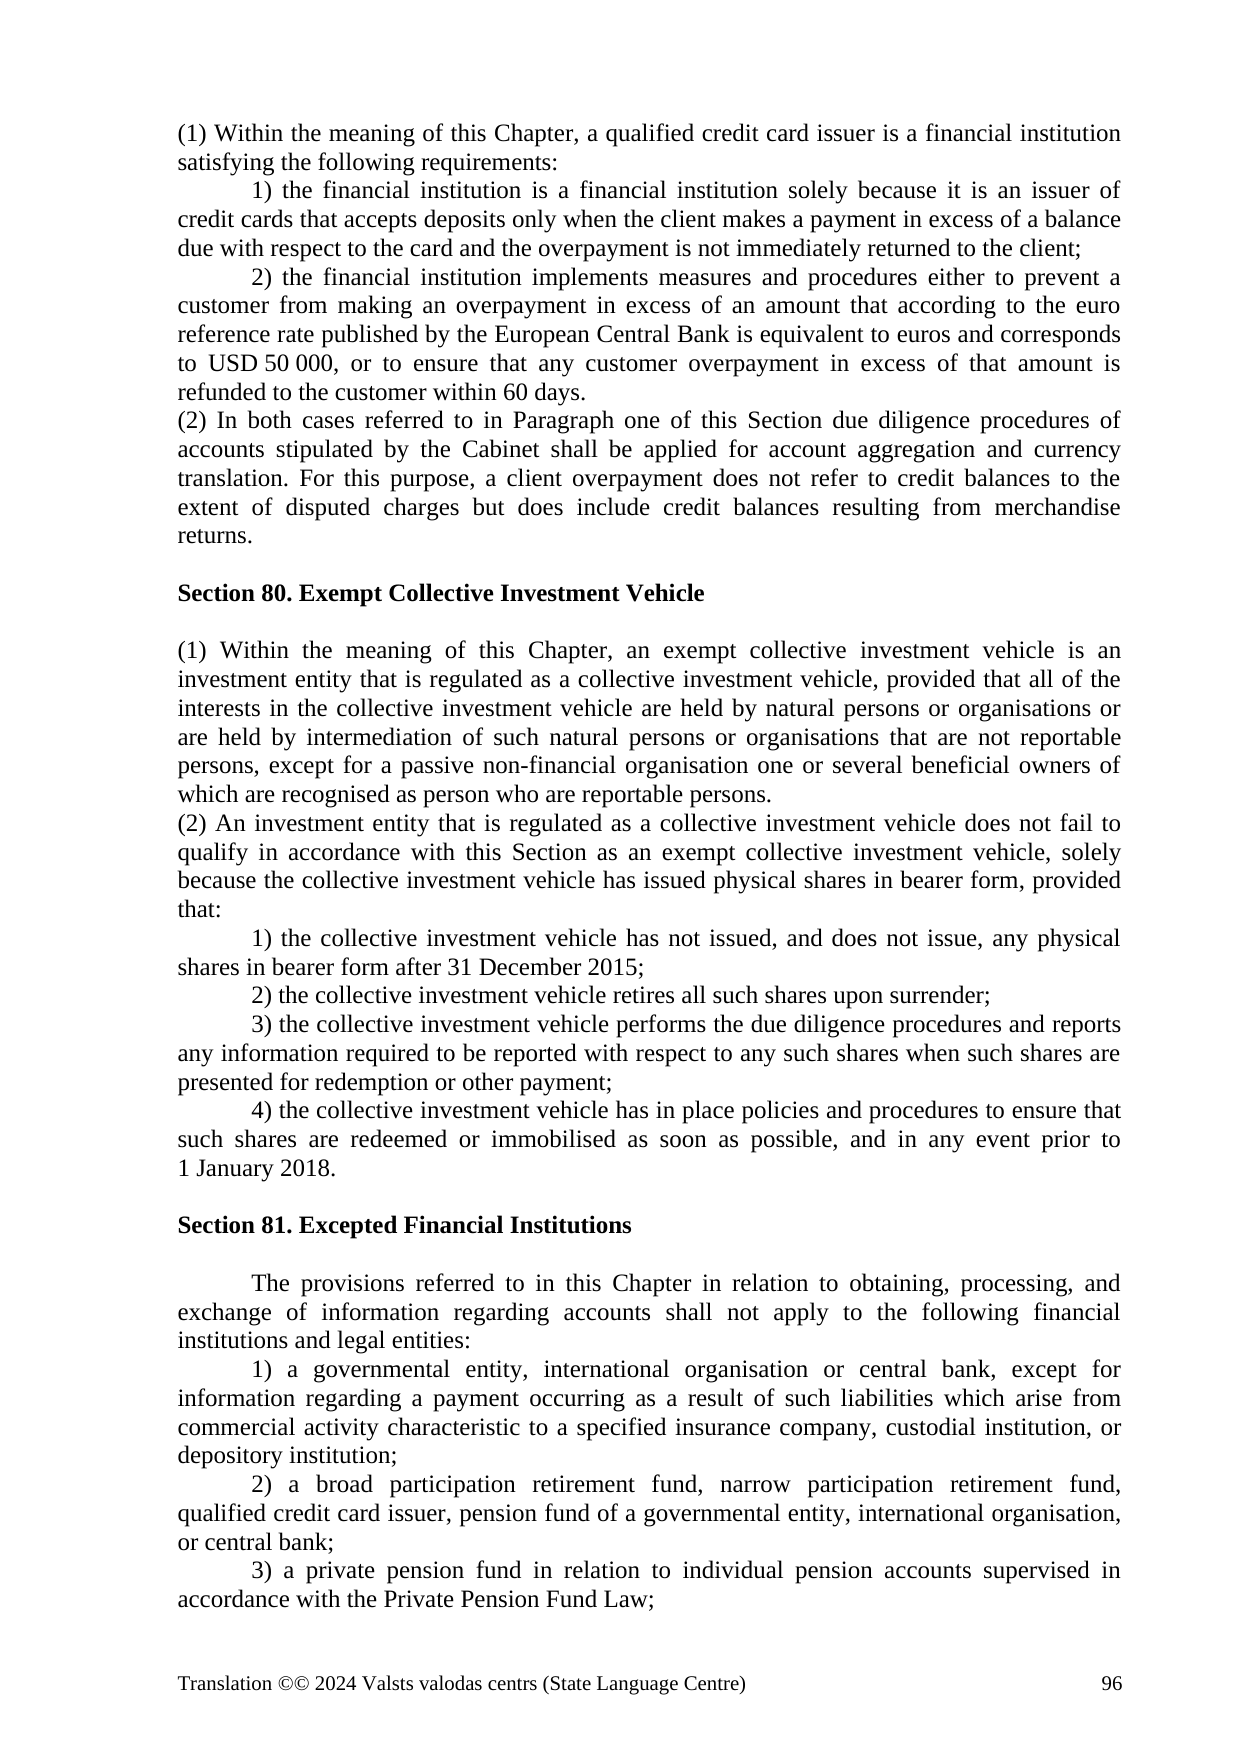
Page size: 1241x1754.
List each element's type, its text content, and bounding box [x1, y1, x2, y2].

text 4) the collective investment vehicle has in place policies and procedures to ensure that such shares are redeemed or immobilised as soon as possible, and in any event prior to 1 January 2018. [177, 1096, 1122, 1182]
text 3) a private pension fund in relation to individual pension accounts supervised in accordance with the Private Pension Fund Law; [177, 1556, 1122, 1613]
text (1) Within the meaning of this Chapter, an exempt collective investment vehicle is an investment entity that is regulated as a collective investment vehicle, provided that all of the interests in the collective investment vehicle are held by natural persons or organisations or are held by intermediation of such natural persons or organisations that are not reportable persons, except for a passive non-financial organisation one or several beneficial owners of which are recognised as person who are reportable persons. [177, 636, 1122, 808]
text 2) a broad participation retirement fund, narrow participation retirement fund, qualified credit card issuer, pension fund of a governmental entity, international organisation, or central bank; [177, 1469, 1122, 1556]
text 2) the collective investment vehicle retires all such shares upon surrender; [177, 981, 1122, 1009]
text Section 81. Excepted Financial Institutions [177, 1211, 1122, 1239]
text 2) the financial institution implements measures and procedures either to prevent a customer from making an overpayment in excess of an amount that according to the euro reference rate published by the European Central Bank is equivalent to euros and corresponds to USD 50 000, or to ensure that any customer overpayment in excess of that amount is refunded to the customer within 60 days. [177, 262, 1122, 406]
text (2) In both cases referred to in Paragraph one of this Section due diligence procedures of accounts stipulated by the Cabinet shall be applied for account aggregation and currency translation. For this purpose, a client overpayment does not refer to credit balances to the extent of disputed charges but does include credit balances resulting from merchandise returns. [177, 406, 1122, 549]
text Section 80. Exempt Collective Investment Vehicle [177, 578, 1122, 607]
text The provisions referred to in this Chapter in relation to obtaining, processing, and exchange of information regarding accounts shall not apply to the following financial institutions and legal entities: [177, 1268, 1122, 1354]
text (1) Within the meaning of this Chapter, a qualified credit card issuer is a financial institution satisfying the following requirements: [177, 118, 1122, 176]
text 1) the collective investment vehicle has not issued, and does not issue, any physical shares in bearer form after 31 December 2015; [177, 923, 1122, 981]
text 1) a governmental entity, international organisation or central bank, except for information regarding a payment occurring as a result of such liabilities which arise from commercial activity characteristic to a specified insurance company, custodial institution, or depository institution; [177, 1354, 1122, 1469]
text 3) the collective investment vehicle performs the due diligence procedures and reports any information required to be reported with respect to any such shares when such shares are presented for redemption or other payment; [177, 1009, 1122, 1096]
text (2) An investment entity that is regulated as a collective investment vehicle does not fail to qualify in accordance with this Section as an exempt collective investment vehicle, solely because the collective investment vehicle has issued physical shares in bearer form, provided that: [177, 808, 1122, 923]
text 1) the financial institution is a financial institution solely because it is an issuer of credit cards that accepts deposits only when the client makes a payment in excess of a balance due with respect to the card and the overpayment is not immediately returned to the client; [177, 176, 1122, 262]
